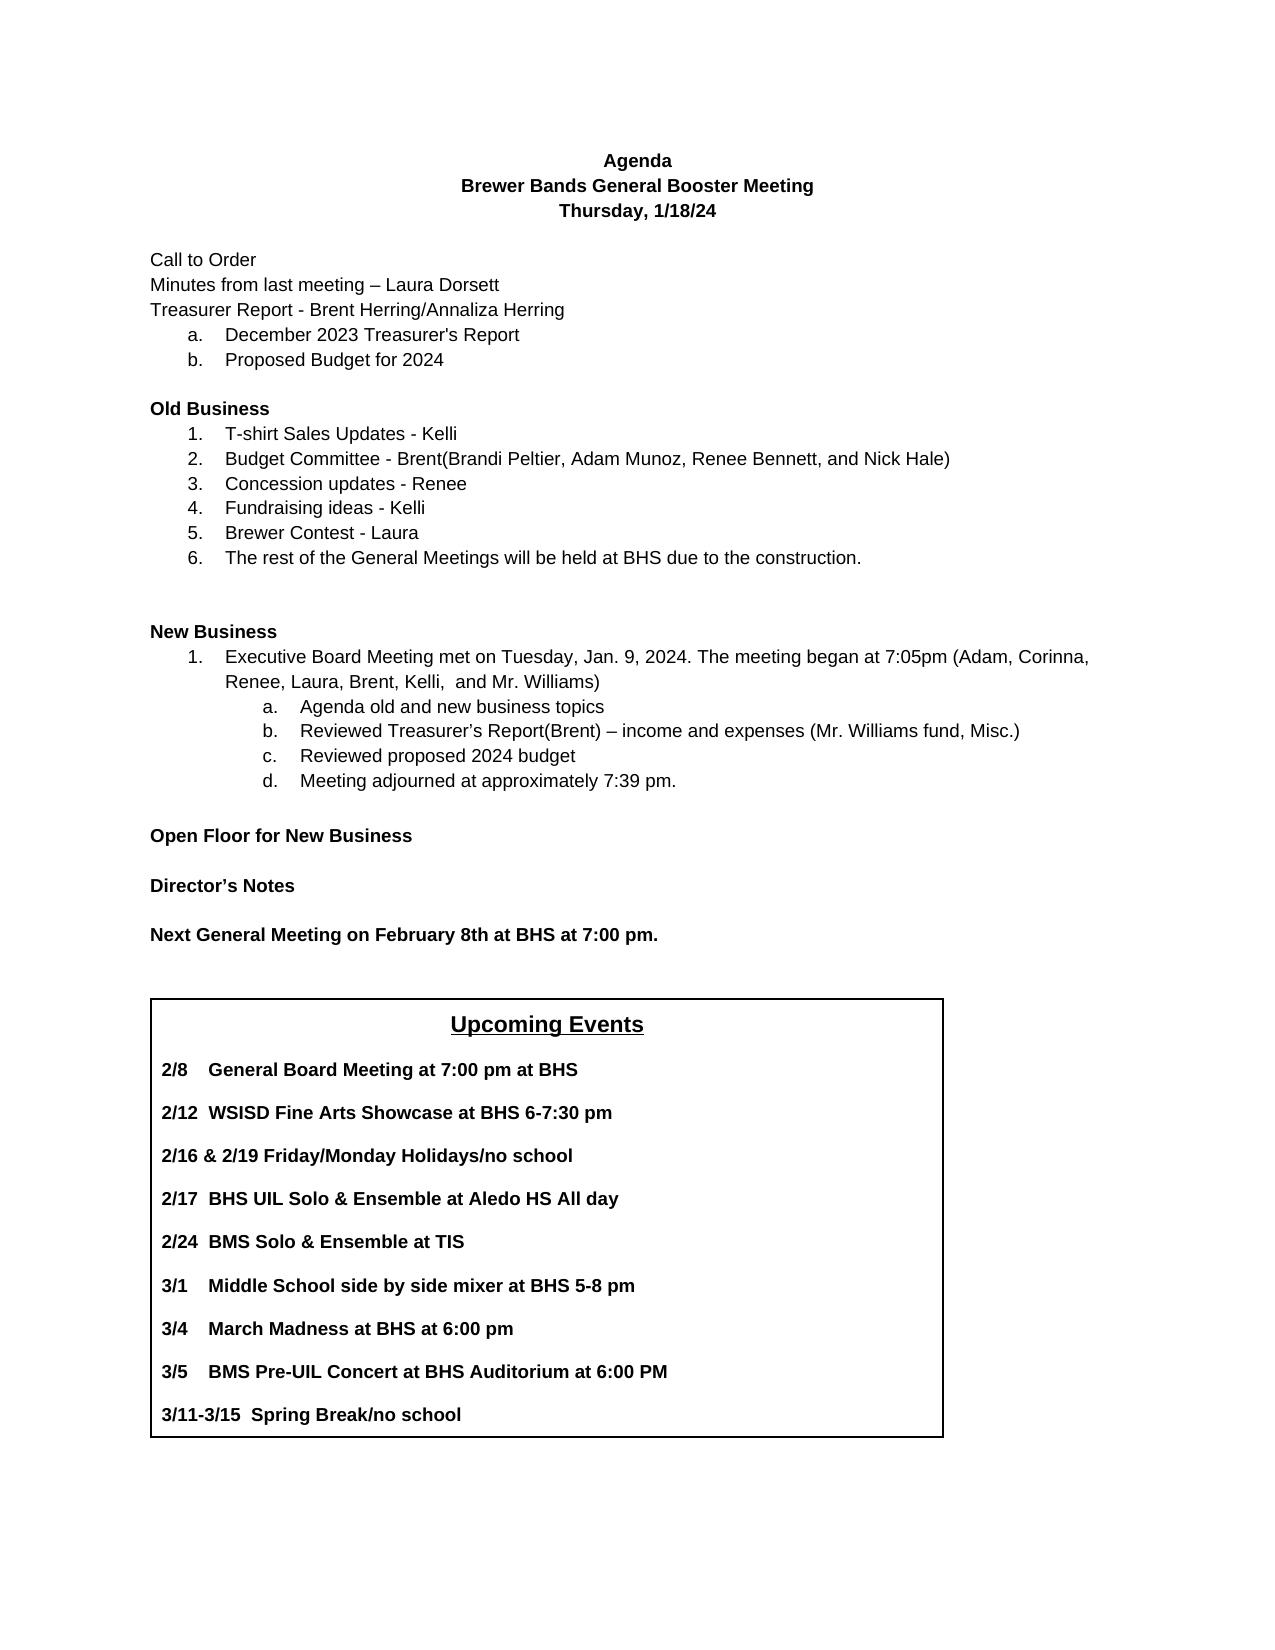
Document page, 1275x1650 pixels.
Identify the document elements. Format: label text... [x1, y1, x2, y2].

text Old Business [150, 398, 1125, 419]
list Reviewed proposed 2024 budget [262, 745, 1125, 767]
text Treasurer Report - Brent Herring/Annaliza Herring [150, 299, 1125, 320]
text New Business [150, 621, 1125, 643]
list T-shirt Sales Updates - Kelli [187, 423, 1125, 444]
list Meeting adjourned at approximately 7:39 pm. [262, 770, 1125, 791]
list Proposed Budget for 2024 [187, 348, 1125, 370]
text Minutes from last meeting – Laura Dorsett [150, 274, 1125, 296]
list Agenda old and new business topics [262, 695, 1125, 717]
list Executive Board Meeting met on Tuesday, Jan. 9, 2024. The meeting began at 7:05pm (Adam, Corinna, Renee, Laura, Brent, Kelli, and Mr. Williams) [187, 646, 1125, 692]
text Open Floor for New Business [150, 825, 1125, 846]
text Thursday, 1/18/24 [150, 199, 1125, 221]
text Call to Order [150, 249, 1125, 271]
list The rest of the General Meetings will be held at BHS due to the construction. [187, 547, 1125, 568]
list Budget Committee - Brent(Brandi Peltier, Adam Munoz, Renee Bennett, and Nick Hale) [187, 447, 1125, 469]
text Brewer Bands General Booster Meeting [150, 175, 1125, 196]
text Next General Meeting on February 8th at BHS at 7:00 pm. [150, 924, 1125, 946]
list Brewer Contest - Laura [187, 522, 1125, 543]
list Concession updates - Renee [187, 472, 1125, 494]
text Agenda [150, 150, 1125, 172]
list Fundraising ideas - Kelli [187, 497, 1125, 519]
list December 2023 Treasurer's Report [187, 323, 1125, 345]
list Reviewed Treasurer’s Report(Brent) – income and expenses (Mr. Williams fund, Misc.) [262, 720, 1125, 742]
text Director’s Notes [150, 874, 1125, 896]
table_header Upcoming Events 2/8 General Board Meeting at 7:00 pm at BHS 2/12 WSISD Fine Arts Showcase at BHS 6-7:30 pm 2/16 & 2/19 Friday/Monday Holidays/no school 2/17 BHS UIL Solo & Ensemble at Aledo HS All day 2/24 BMS Solo & Ensemble at TIS 3/1 Middle School side by side mixer at BHS 5-8 pm 3/4 March Madness at BHS at 6:00 pm 3/5 BMS Pre-UIL Concert at BHS Auditorium at 6:00 PM 3/11-3/15 Spring Break/no school [152, 1000, 942, 1436]
